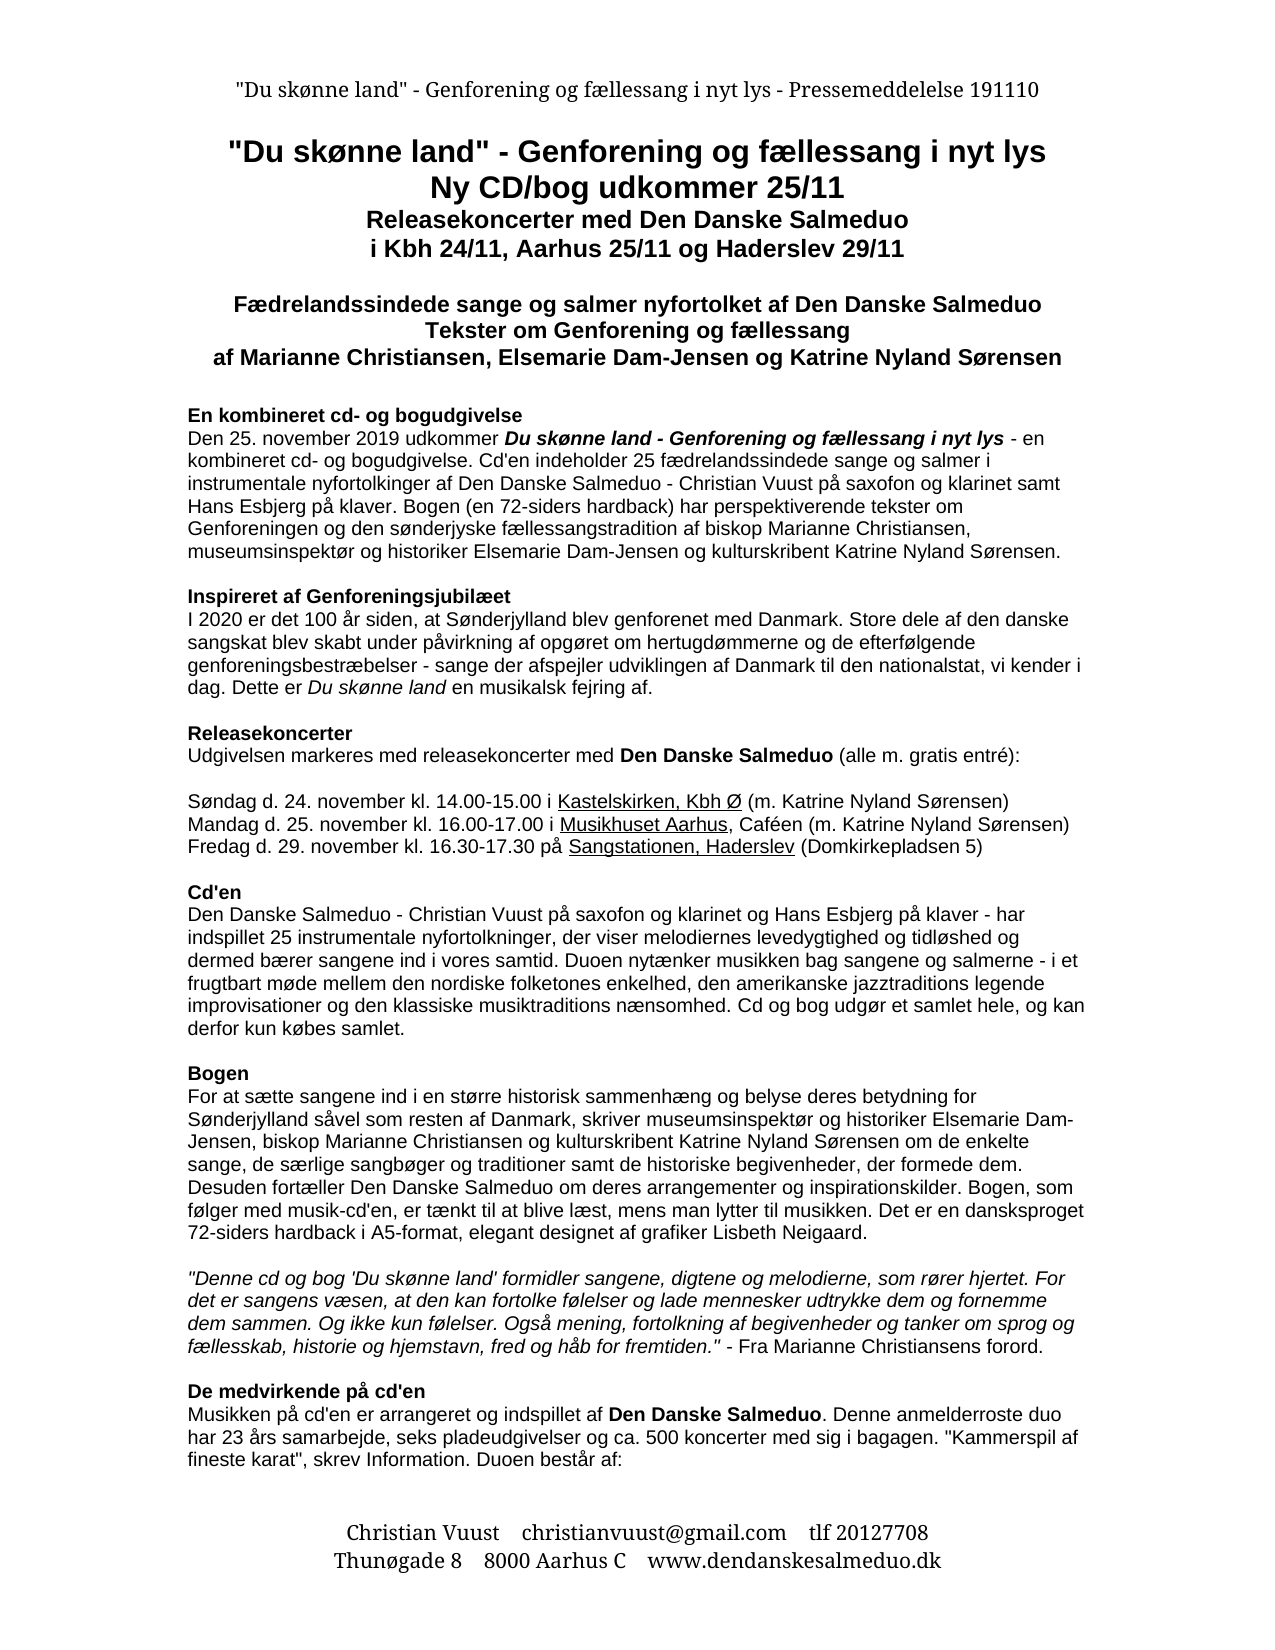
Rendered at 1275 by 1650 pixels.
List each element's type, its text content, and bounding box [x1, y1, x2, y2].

text Inspireret af Genforeningsjubilæet [187, 585, 1087, 608]
text Fædrelandssindede sange og salmer nyfortolket af Den Danske Salmeduo [187, 291, 1087, 317]
text En kombineret cd- og bogudgivelse [187, 404, 1087, 426]
text i Kbh 24/11, Aarhus 25/11 og Haderslev 29/11 [187, 233, 1087, 262]
text Udgivelsen markeres med releasekoncerter med Den Danske Salmeduo (alle m. gratis entré): [187, 744, 1087, 767]
text Den 25. november 2019 udkommer Du skønne land - Genforening og fællessang i nyt lys - en kombineret cd- og bogudgivelse. Cd'en indeholder 25 fædrelandssindede sange og salmer i instrumentale nyfortolkinger af Den Danske Salmeduo - Christian Vuust på saxofon og klarinet samt Hans Esbjerg på klaver. Bogen (en 72-siders hardback) har perspektiverende tekster om Genforeningen og den sønderjyske fællessangstradition af biskop Marianne Christiansen, museumsinspektør og historiker Elsemarie Dam-Jensen og kulturskribent Katrine Nyland Sørensen. [187, 426, 1087, 563]
text Cd'en [187, 881, 1087, 903]
text Søndag d. 24. november kl. 14.00-15.00 i Kastelskirken, Kbh Ø (m. Katrine Nyland Sørensen) [187, 790, 1087, 812]
text Bogen [187, 1062, 1087, 1085]
text De medvirkende på cd'en [187, 1380, 1087, 1403]
text Den Danske Salmeduo - Christian Vuust på saxofon og klarinet og Hans Esbjerg på klaver - har indspillet 25 instrumentale nyfortolkninger, der viser melodiernes levedygtighed og tidløshed og dermed bærer sangene ind i vores samtid. Duoen nytænker musikken bag sangene og salmerne - i et frugtbart møde mellem den nordiske folketones enkelhed, den amerikanske jazztraditions legende improvisationer og den klassiske musiktraditions nænsomhed. Cd og bog udgør et samlet hele, og kan derfor kun købes samlet. [187, 903, 1087, 1039]
text Mandag d. 25. november kl. 16.00-17.00 i Musikhuset Aarhus, Caféen (m. Katrine Nyland Sørensen) [187, 812, 1087, 835]
text "Denne cd og bog 'Du skønne land' formidler sangene, digtene og melodierne, som rører hjertet. For det er sangens væsen, at den kan fortolke følelser og lade mennesker udtrykke dem og fornemme dem sammen. Og ikke kun følelser. Også mening, fortolkning af begivenheder og tanker om sprog og fællesskab, historie og hjemstavn, fred og håb for fremtiden." - Fra Marianne Christiansens forord. [187, 1267, 1087, 1357]
text For at sætte sangene ind i en større historisk sammenhæng og belyse deres betydning for Sønderjylland såvel som resten af Danmark, skriver museumsinspektør og historiker Elsemarie Dam-Jensen, biskop Marianne Christiansen og kulturskribent Katrine Nyland Sørensen om de enkelte sange, de særlige sangbøger og traditioner samt de historiske begivenheder, der formede dem. Desuden fortæller Den Danske Salmeduo om deres arrangementer og inspirationskilder. Bogen, som følger med musik-cd'en, er tænkt til at blive læst, mens man lytter til musikken. Det er en dansksproget 72-siders hardback i A5-format, elegant designet af grafiker Lisbeth Neigaard. [187, 1085, 1087, 1244]
text "Du skønne land" - Genforening og fællessang i nyt lys [187, 133, 1087, 169]
text Musikken på cd'en er arrangeret og indspillet af Den Danske Salmeduo. Denne anmelderroste duo har 23 års samarbejde, seks pladeudgivelser og ca. 500 koncerter med sig i bagagen. "Kammerspil af fineste karat", skrev Information. Duoen består af: [187, 1403, 1087, 1471]
text Tekster om Genforening og fællessang [187, 317, 1087, 344]
text Releasekoncerter med Den Danske Salmeduo [187, 205, 1087, 233]
text Ny CD/bog udkommer 25/11 [187, 169, 1087, 205]
text Fredag d. 29. november kl. 16.30-17.30 på Sangstationen, Haderslev (Domkirkepladsen 5) [187, 835, 1087, 858]
text Releasekoncerter [187, 722, 1087, 744]
text I 2020 er det 100 år siden, at Sønderjylland blev genforenet med Danmark. Store dele af den danske sangskat blev skabt under påvirkning af opgøret om hertugdømmerne og de efterfølgende genforeningsbestræbelser - sange der afspejler udviklingen af Danmark til den nationalstat, vi kender i dag. Dette er Du skønne land en musikalsk fejring af. [187, 608, 1087, 699]
text af Marianne Christiansen, Elsemarie Dam-Jensen og Katrine Nyland Sørensen [187, 344, 1087, 370]
